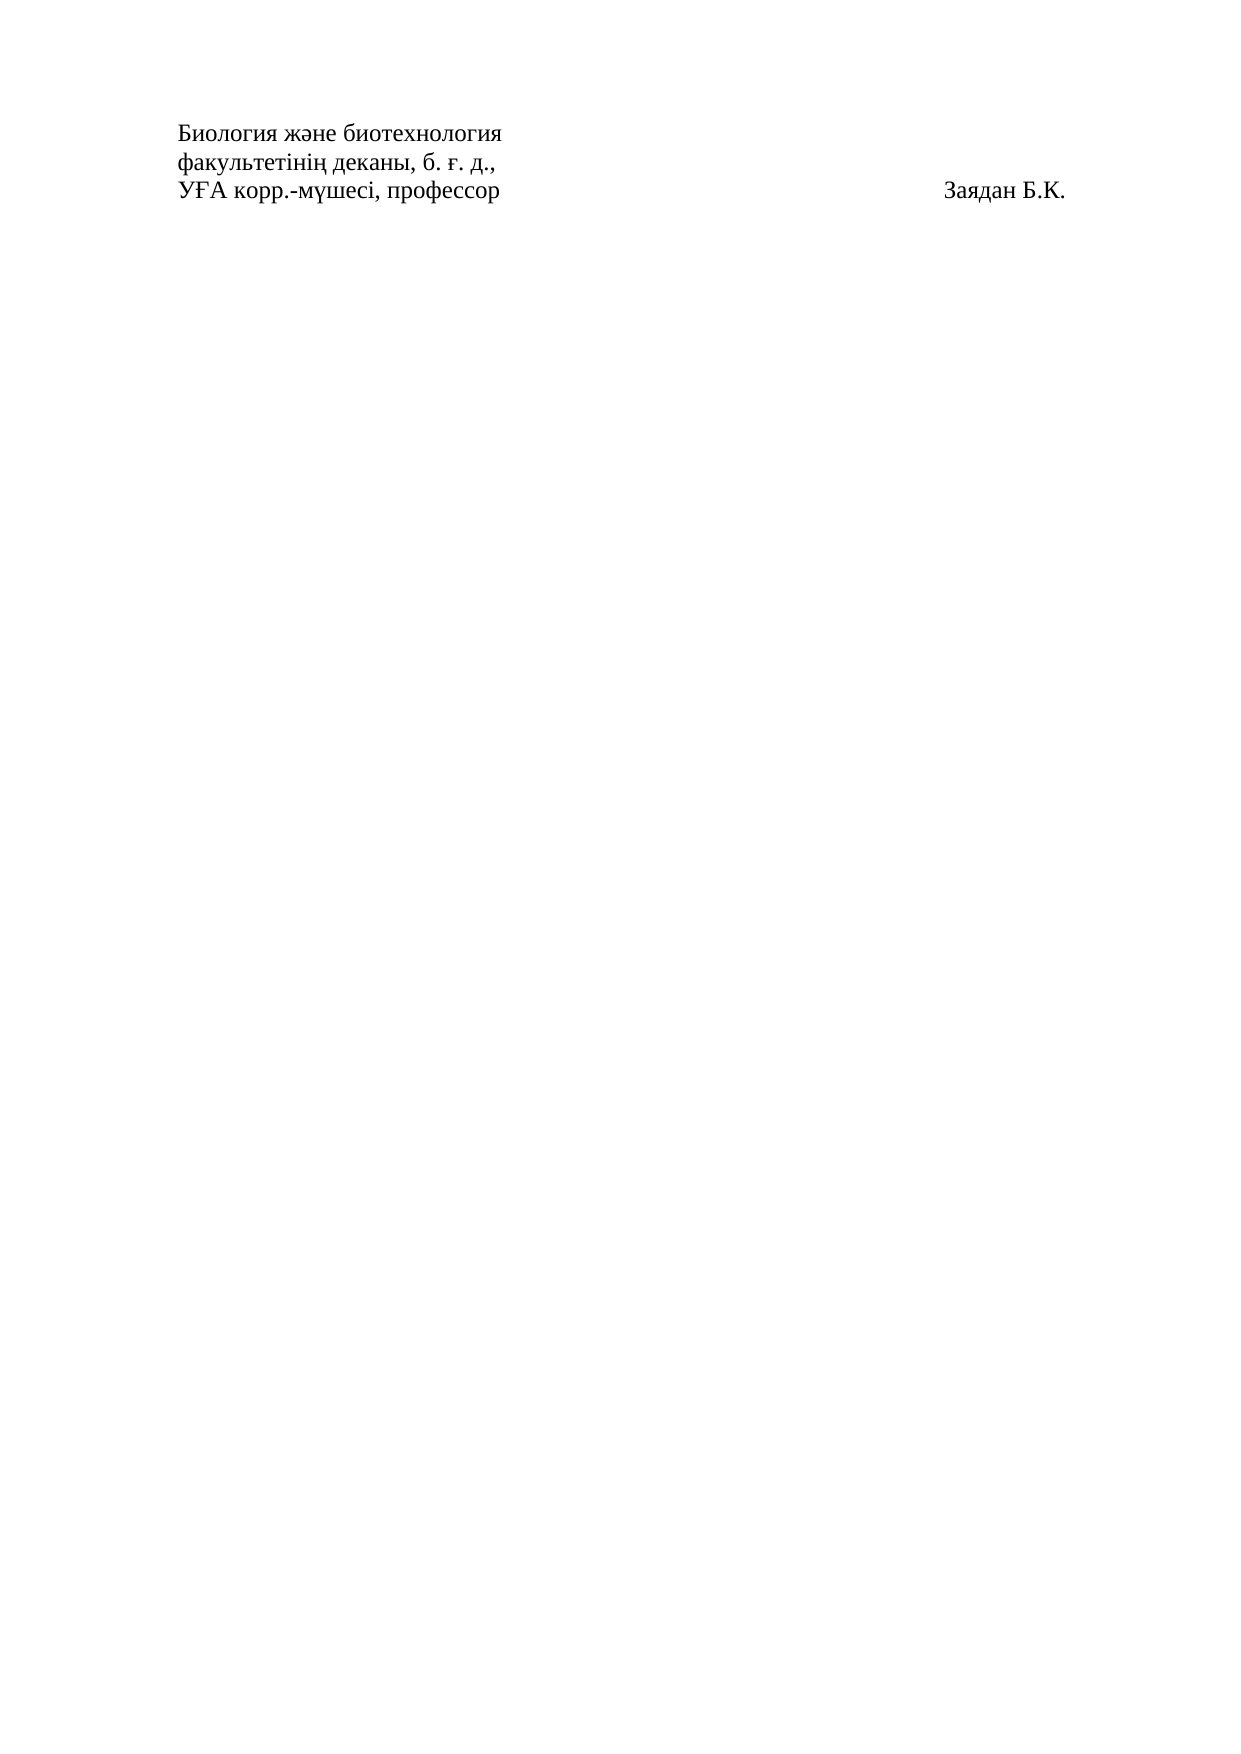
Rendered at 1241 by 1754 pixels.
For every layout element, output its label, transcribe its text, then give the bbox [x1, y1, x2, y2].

text факультетінің деканы, б. ғ. д., [177, 147, 1152, 176]
text Биология және биотехнология [177, 118, 1152, 147]
text УҒА корр.-мүшесі, профессор Заядан Б.К. [177, 176, 1152, 204]
